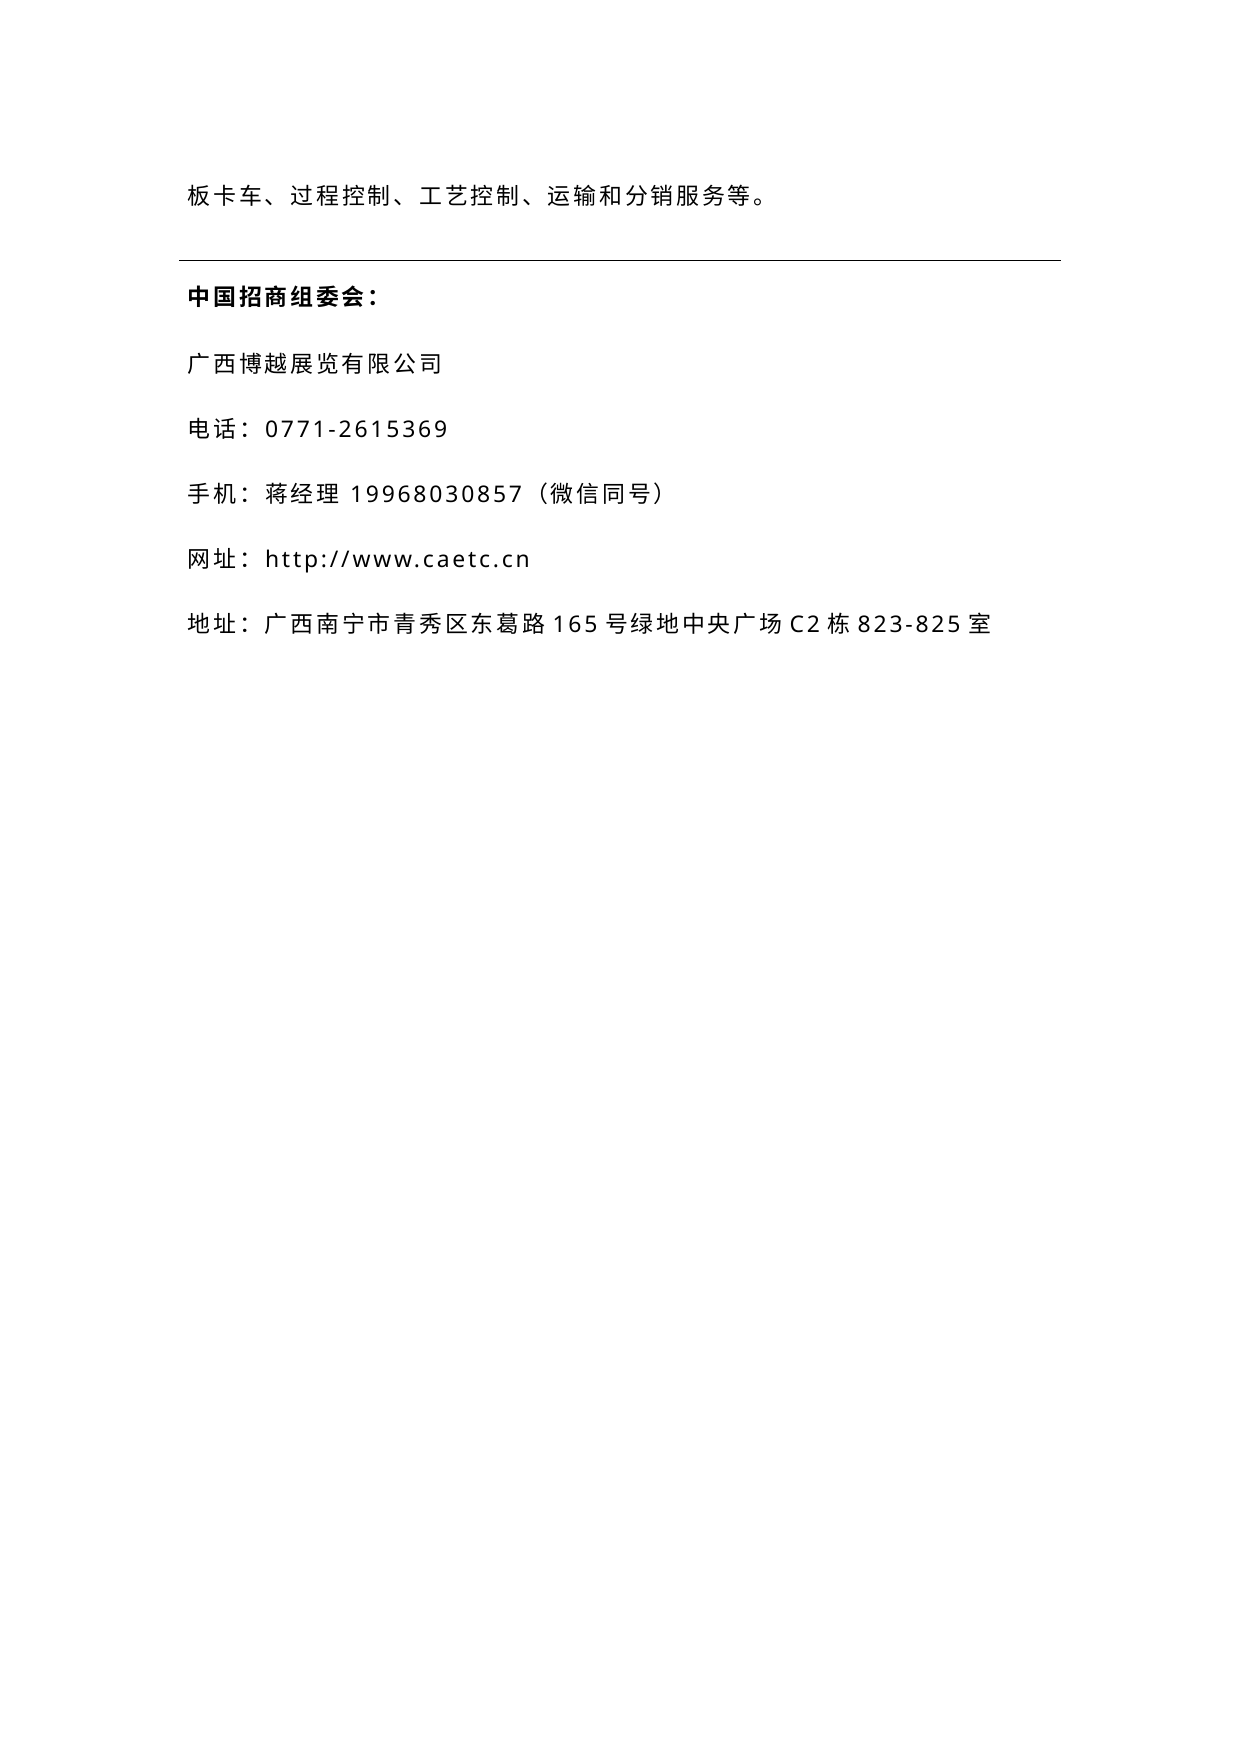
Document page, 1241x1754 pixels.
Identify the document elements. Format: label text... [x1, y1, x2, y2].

text 广西博越展览有限公司 [187, 330, 1053, 395]
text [187, 162, 1053, 227]
text 手机：蒋经理 19968030857（微信同号） [187, 460, 1053, 525]
text 中国招商组委会： [179, 261, 1061, 330]
text 电话：0771-2615369 [187, 395, 1053, 460]
text 网址：http://www.caetc.cn [187, 525, 1053, 590]
text 地址：广西南宁市青秀区东葛路165号绿地中央广场C2栋823-825室 [187, 590, 1053, 655]
